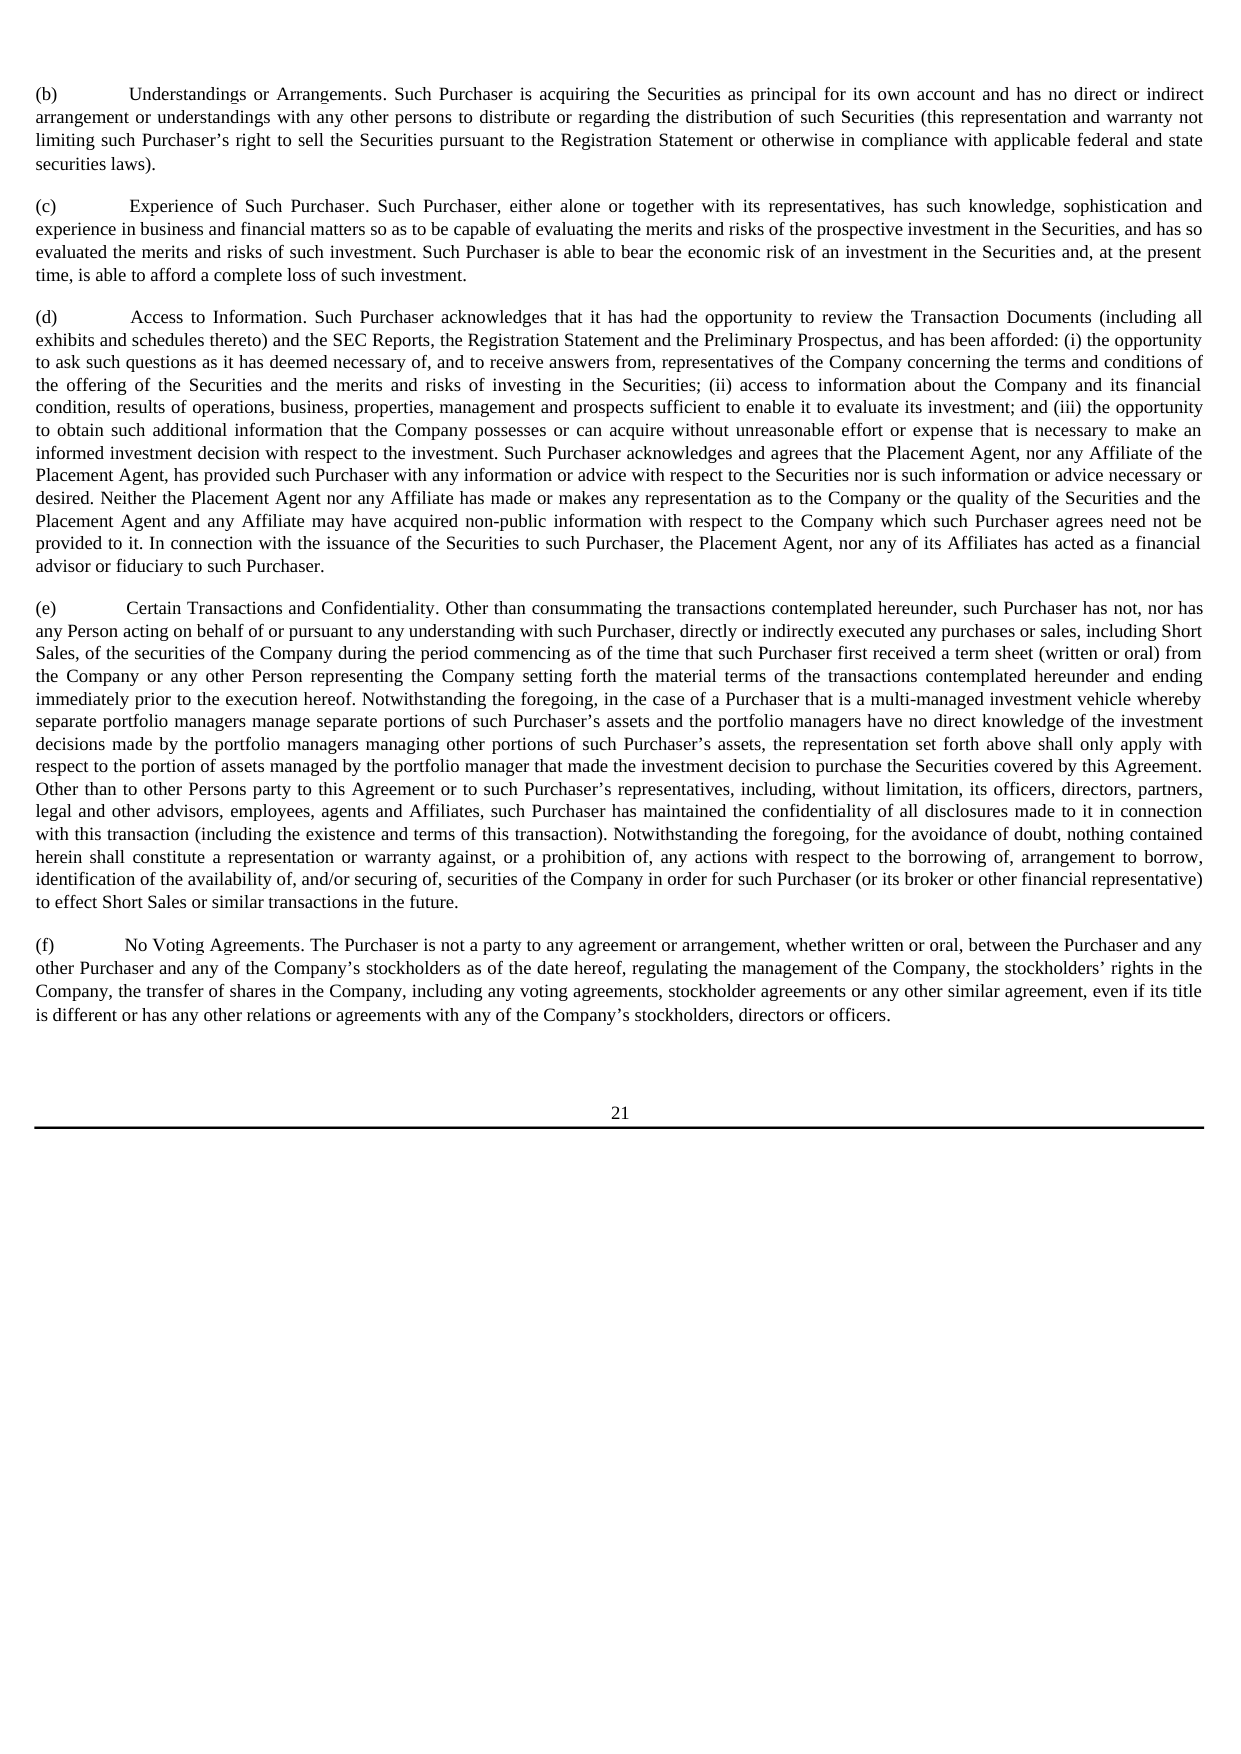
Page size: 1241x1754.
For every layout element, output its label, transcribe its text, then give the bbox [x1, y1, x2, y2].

list Certain Transactions and Confidentiality. Other than consummating the transactions contemplated hereunder, such Purchaser has not, nor has any Person acting on behalf of or pursuant to any understanding with such Purchaser, directly or indirectly executed any purchases or sales, including Short Sales, of the securities of the Company during the period commencing as of the time that such Purchaser first received a term sheet (written or oral) from the Company or any other Person representing the Company setting forth the material terms of the transactions contemplated hereunder and ending immediately prior to the execution hereof. Notwithstanding the foregoing, in the case of a Purchaser that is a multi-managed investment vehicle whereby separate portfolio managers manage separate portions of such Purchaser’s assets and the portfolio managers have no direct knowledge of the investment decisions made by the portfolio managers managing other portions of such Purchaser’s assets, the representation set forth above shall only apply with respect to the portion of assets managed by the portfolio manager that made the investment decision to purchase the Securities covered by this Agreement. Other than to other Persons party to this Agreement or to such Purchaser’s representatives, including, without limitation, its officers, directors, partners, legal and other advisors, employees, agents and Affiliates, such Purchaser has maintained the confidentiality of all disclosures made to it in connection with this transaction (including the existence and terms of this transaction). Notwithstanding the foregoing, for the avoidance of doubt, nothing contained herein shall constitute a representation or warranty against, or a prohibition of, any actions with respect to the borrowing of, arrangement to borrow, identification of the availability of, and/or securing of, securities of the Company in order for such Purchaser (or its broker or other financial representative) to effect Short Sales or similar transactions in the future. [35, 597, 1205, 912]
list Access to Information. Such Purchaser acknowledges that it has had the opportunity to review the Transaction Documents (including all exhibits and schedules thereto) and the SEC Reports, the Registration Statement and the Preliminary Prospectus, and has been afforded: (i) the opportunity to ask such questions as it has deemed necessary of, and to receive answers from, representatives of the Company concerning the terms and conditions of the offering of the Securities and the merits and risks of investing in the Securities; (ii) access to information about the Company and its financial condition, results of operations, business, properties, management and prospects sufficient to enable it to evaluate its investment; and (iii) the opportunity to obtain such additional information that the Company possesses or can acquire without unreasonable effort or expense that is necessary to make an informed investment decision with respect to the investment. Such Purchaser acknowledges and agrees that the Placement Agent, nor any Affiliate of the Placement Agent, has provided such Purchaser with any information or advice with respect to the Securities nor is such information or advice necessary or desired. Neither the Placement Agent nor any Affiliate has made or makes any representation as to the Company or the quality of the Securities and the Placement Agent and any Affiliate may have acquired non-public information with respect to the Company which such Purchaser agrees need not be provided to it. In connection with the issuance of the Securities to such Purchaser, the Placement Agent, nor any of its Affiliates has acted as a financial advisor or fiduciary to such Purchaser. [35, 306, 1205, 576]
text 21 [35, 1102, 1205, 1123]
list No Voting Agreements. The Purchaser is not a party to any agreement or arrangement, whether written or oral, between the Purchaser and any other Purchaser and any of the Company’s stockholders as of the date hereof, regulating the management of the Company, the stockholders’ rights in the Company, the transfer of shares in the Company, including any voting agreements, stockholder agreements or any other similar agreement, even if its title is different or has any other relations or agreements with any of the Company’s stockholders, directors or officers. [35, 934, 1205, 1025]
list Experience of Such Purchaser. Such Purchaser, either alone or together with its representatives, has such knowledge, sophistication and experience in business and financial matters so as to be capable of evaluating the merits and risks of the prospective investment in the Securities, and has so evaluated the merits and risks of such investment. Such Purchaser is able to bear the economic risk of an investment in the Securities and, at the present time, is able to afford a complete loss of such investment. [35, 194, 1205, 286]
list Understandings or Arrangements. Such Purchaser is acquiring the Securities as principal for its own account and has no direct or indirect arrangement or understandings with any other persons to distribute or regarding the distribution of such Securities (this representation and warranty not limiting such Purchaser’s right to sell the Securities pursuant to the Registration Statement or otherwise in compliance with applicable federal and state securities laws). [35, 83, 1205, 174]
